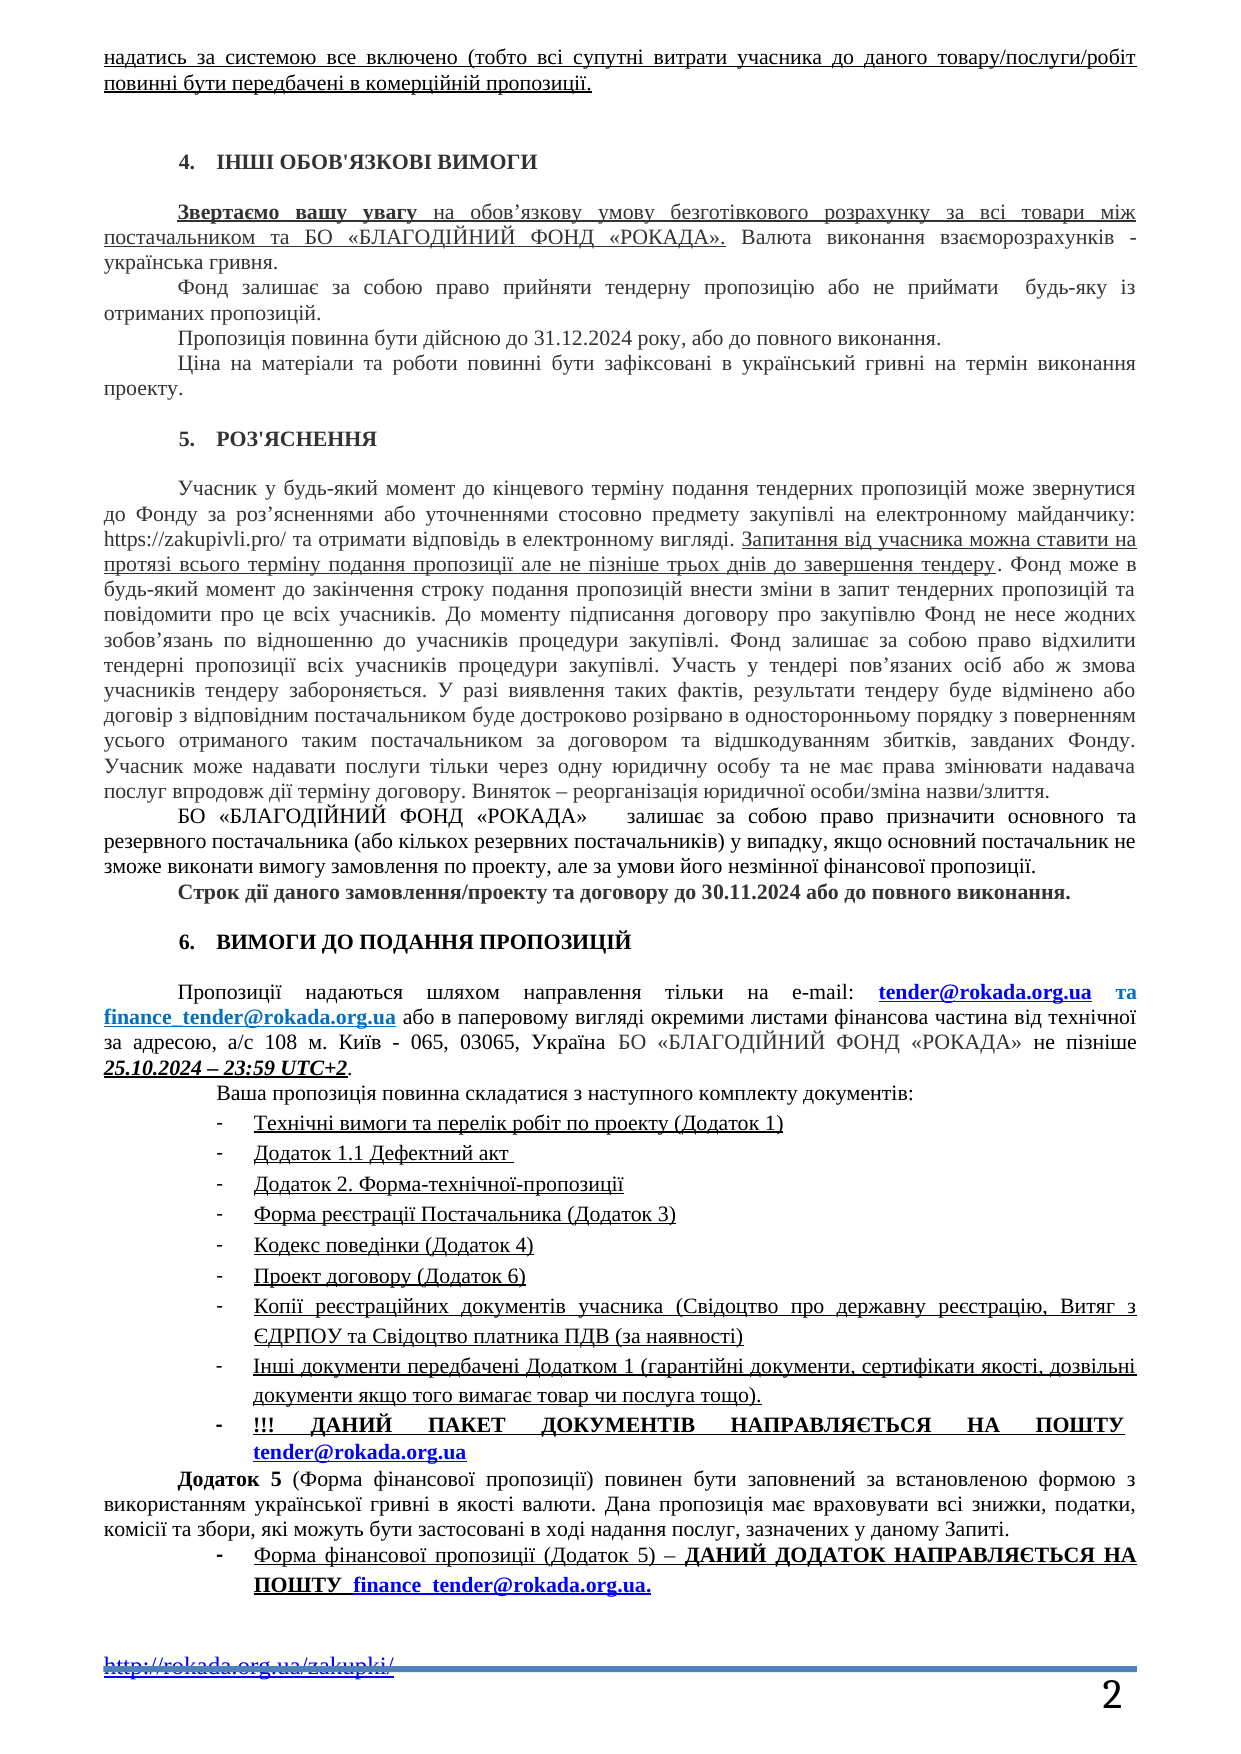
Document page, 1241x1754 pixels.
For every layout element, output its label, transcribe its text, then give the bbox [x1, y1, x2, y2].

list Кодекс поведінки (Додаток 4) [216, 1231, 1137, 1258]
list ІНШІ ОБОВ'ЯЗКОВІ ВИМОГИ [178, 149, 1137, 174]
list !!! ДАНИЙ ПАКЕТ ДОКУМЕНТІВ НАПРАВЛЯЄТЬСЯ НА ПОШТУ tender@rokada.org.ua [216, 1411, 1125, 1464]
list РОЗ'ЯСНЕННЯ [178, 426, 1137, 451]
list Проект договору (Додаток 6) [216, 1262, 1137, 1288]
list Додаток 1.1 Дефектний акт [216, 1139, 1137, 1166]
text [103, 44, 1137, 66]
list Додаток 2. Форма-технічної-пропозиції [216, 1170, 1137, 1197]
list Інші документи передбачені Додатком 1 (гарантійні документи, сертифікати якості, дозвільні документи якщо того вимагає товар чи послуга тощо). [216, 1352, 1137, 1407]
text Пропозиція повинна бути дійсною до 31.12.2024 року, або до повного виконання. [103, 325, 1137, 350]
list Технічні вимоги та перелік робіт по проекту (Додаток 1) [216, 1109, 1137, 1135]
list Ваша пропозиція повинна складатися з наступного комплекту документів: [216, 1080, 1137, 1105]
text Ціна на матеріали та роботи повинні бути зафіксовані в український гривні на термін виконання проекту. [103, 350, 1137, 400]
text Строк дії даного замовлення/проекту та договору до 30.11.2024 або до повного виконання. [103, 879, 1137, 904]
text Додаток 5 (Форма фінансової пропозиції) повинен бути заповнений за встановленою формою з використанням української гривні в якості валюти. Дана пропозиція має враховувати всі знижки, податки, комісії та збори, які можуть бути застосовані в ході надання послуг, зазначених у даному Запиті. [103, 1466, 1137, 1541]
text Учасник у будь-який момент до кінцевого терміну подання тендерних пропозицій може звернутися до Фонду за роз’ясненнями або уточненнями стосовно предмету закупівлі на електронному майданчику: https://zakupivli.pro/ та отримати відповідь в електронному вигляді. Запитання від учасника можна ставити на протязі всього терміну подання пропозиції але не пізніше трьох днів до завершення тендеру. Фонд може в будь-який момент до закінчення строку подання пропозицій внести зміни в запит тендерних пропозицій та повідомити про це всіх учасників. До моменту підписання договору про закупівлю Фонд не несе жодних зобов’язань по відношенню до учасників процедури закупівлі. Фонд залишає за собою право відхилити тендерні пропозиції всіх учасників процедури закупівлі. Участь у тендері пов’язаних осіб або ж змова учасників тендеру забороняється. У разі виявлення таких фактів, результати тендеру буде відмінено або договір з відповідним постачальником буде достроково розірвано в односторонньому порядку з поверненням усього отриманого таким постачальником за договором та відшкодуванням збитків, завданих Фонду. Учасник може надавати послуги тільки через одну юридичну особу та не має права змінювати надавача послуг впродовж дії терміну договору. Виняток – реорганізація юридичної особи/зміна назви/злиття. [103, 475, 1137, 803]
text Пропозиції надаються шляхом направлення тільки на e-mail: tender@rokada.org.ua та finance_tender@rokada.org.ua або в паперовому вигляді окремими листами фінансова частина від технічної за адресою, а/с 108 м. Київ - 065, 03065, Україна БО «БЛАГОДІЙНИЙ ФОНД «РОКАДА» не пізніше 25.10.2024 – 23:59 UTC+2. [103, 979, 1137, 1080]
list ВИМОГИ ДО ПОДАННЯ ПРОПОЗИЦІЙ [178, 929, 1137, 954]
list Форма реєстрації Постачальника (Додаток 3) [216, 1201, 1137, 1227]
text Звертаємо вашу увагу на обов’язкову умову безготівкового розрахунку за всі товари між постачальником та БО «БЛАГОДІЙНИЙ ФОНД «РОКАДА». Валюта виконання взаєморозрахунків - українська гривня. [103, 199, 1137, 274]
list Копії реєстраційних документів учасника (Свідоцтво про державну реєстрацію, Витяг з ЄДРПОУ та Свідоцтво платника ПДВ (за наявності) [216, 1292, 1137, 1348]
text Фонд залишає за собою право прийняти тендерну пропозицію або не приймати будь-яку із отриманих пропозицій. [103, 274, 1137, 325]
text БО «БЛАГОДІЙНИЙ ФОНД «РОКАДА» залишає за собою право призначити основного та резервного постачальника (або кількох резервних постачальників) у випадку, якщо основний постачальник не зможе виконати вимогу замовлення по проекту, але за умови його незмінної фінансової пропозиції. [103, 803, 1137, 879]
list Форма фінансової пропозиції (Додаток 5) – ДАНИЙ ДОДАТОК НАПРАВЛЯЄТЬСЯ НА ПОШТУ finance_tender@rokada.org.ua. [216, 1541, 1137, 1597]
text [103, 67, 1137, 95]
